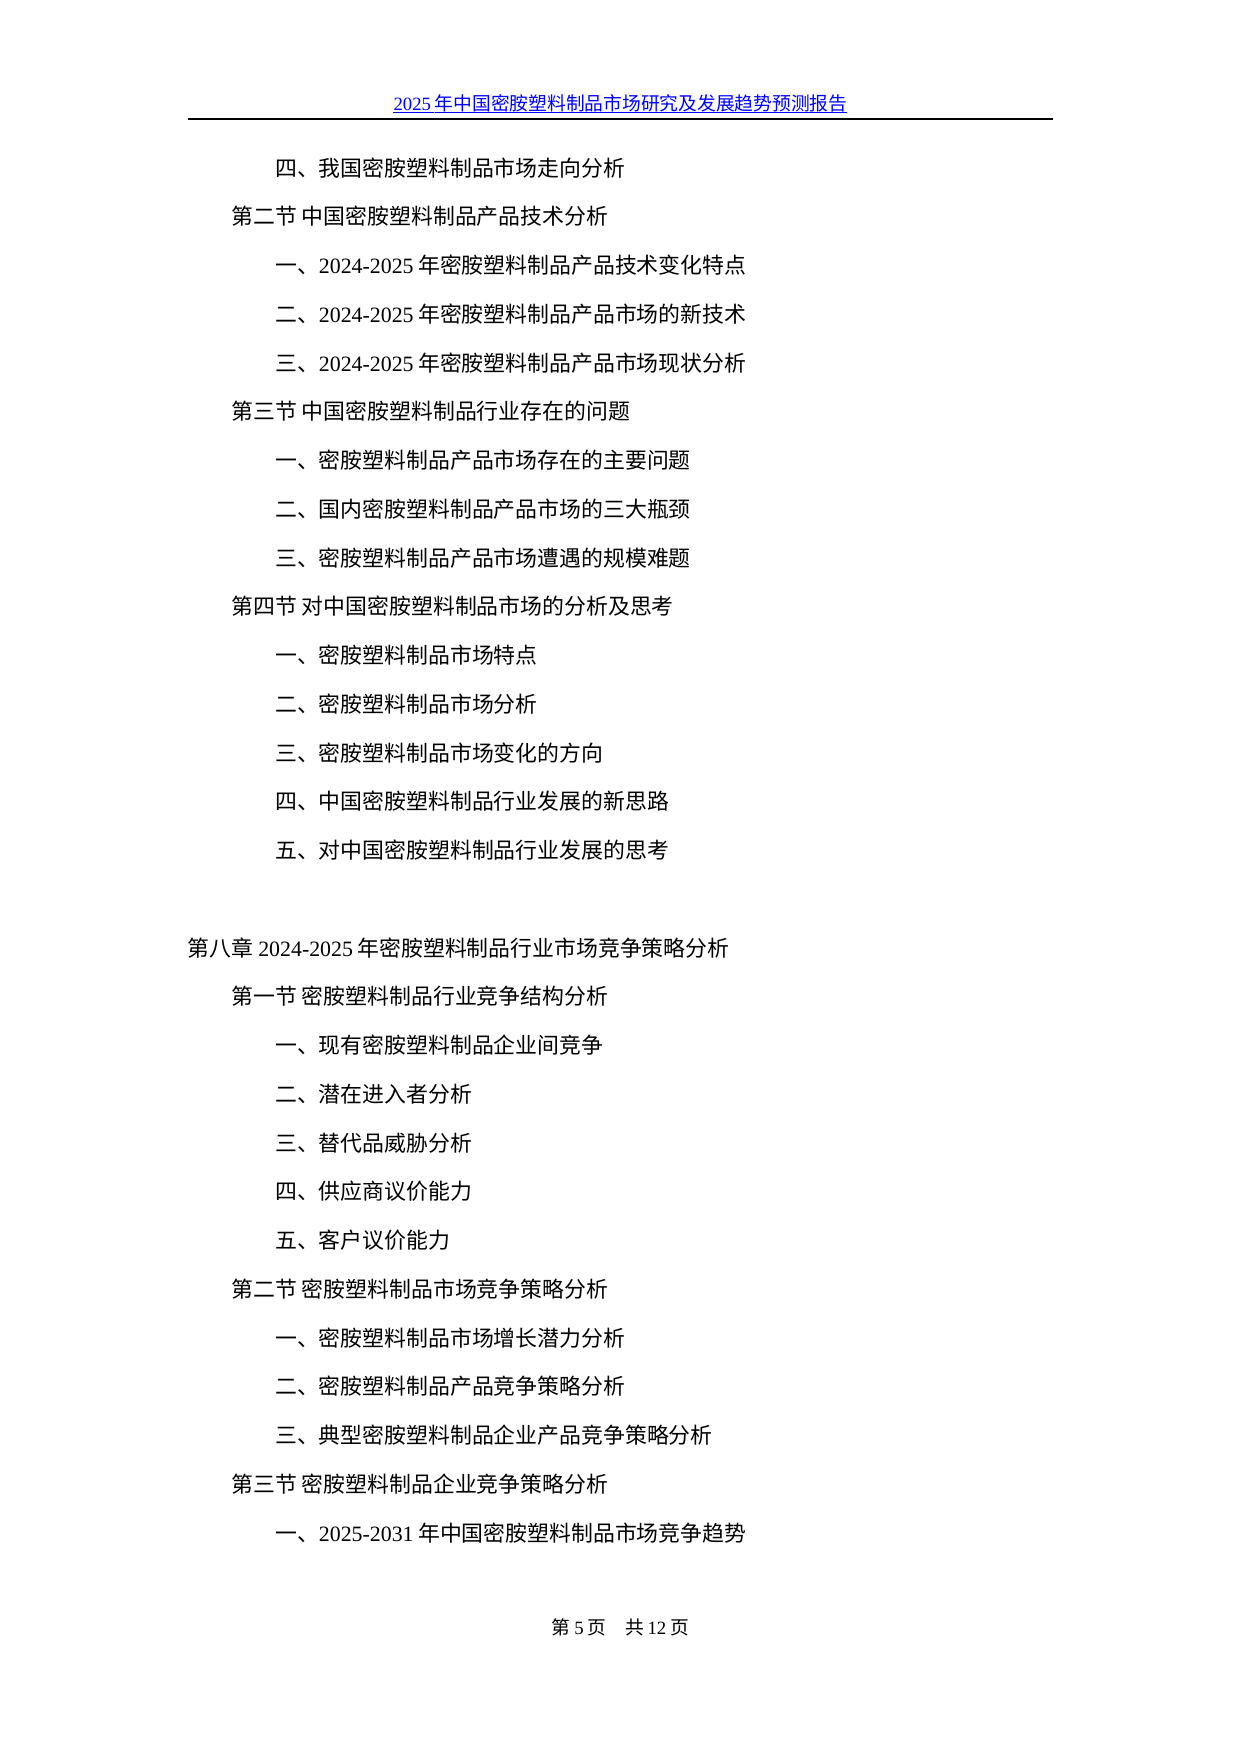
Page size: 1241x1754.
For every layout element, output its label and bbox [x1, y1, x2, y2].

text [187, 150, 1053, 1548]
